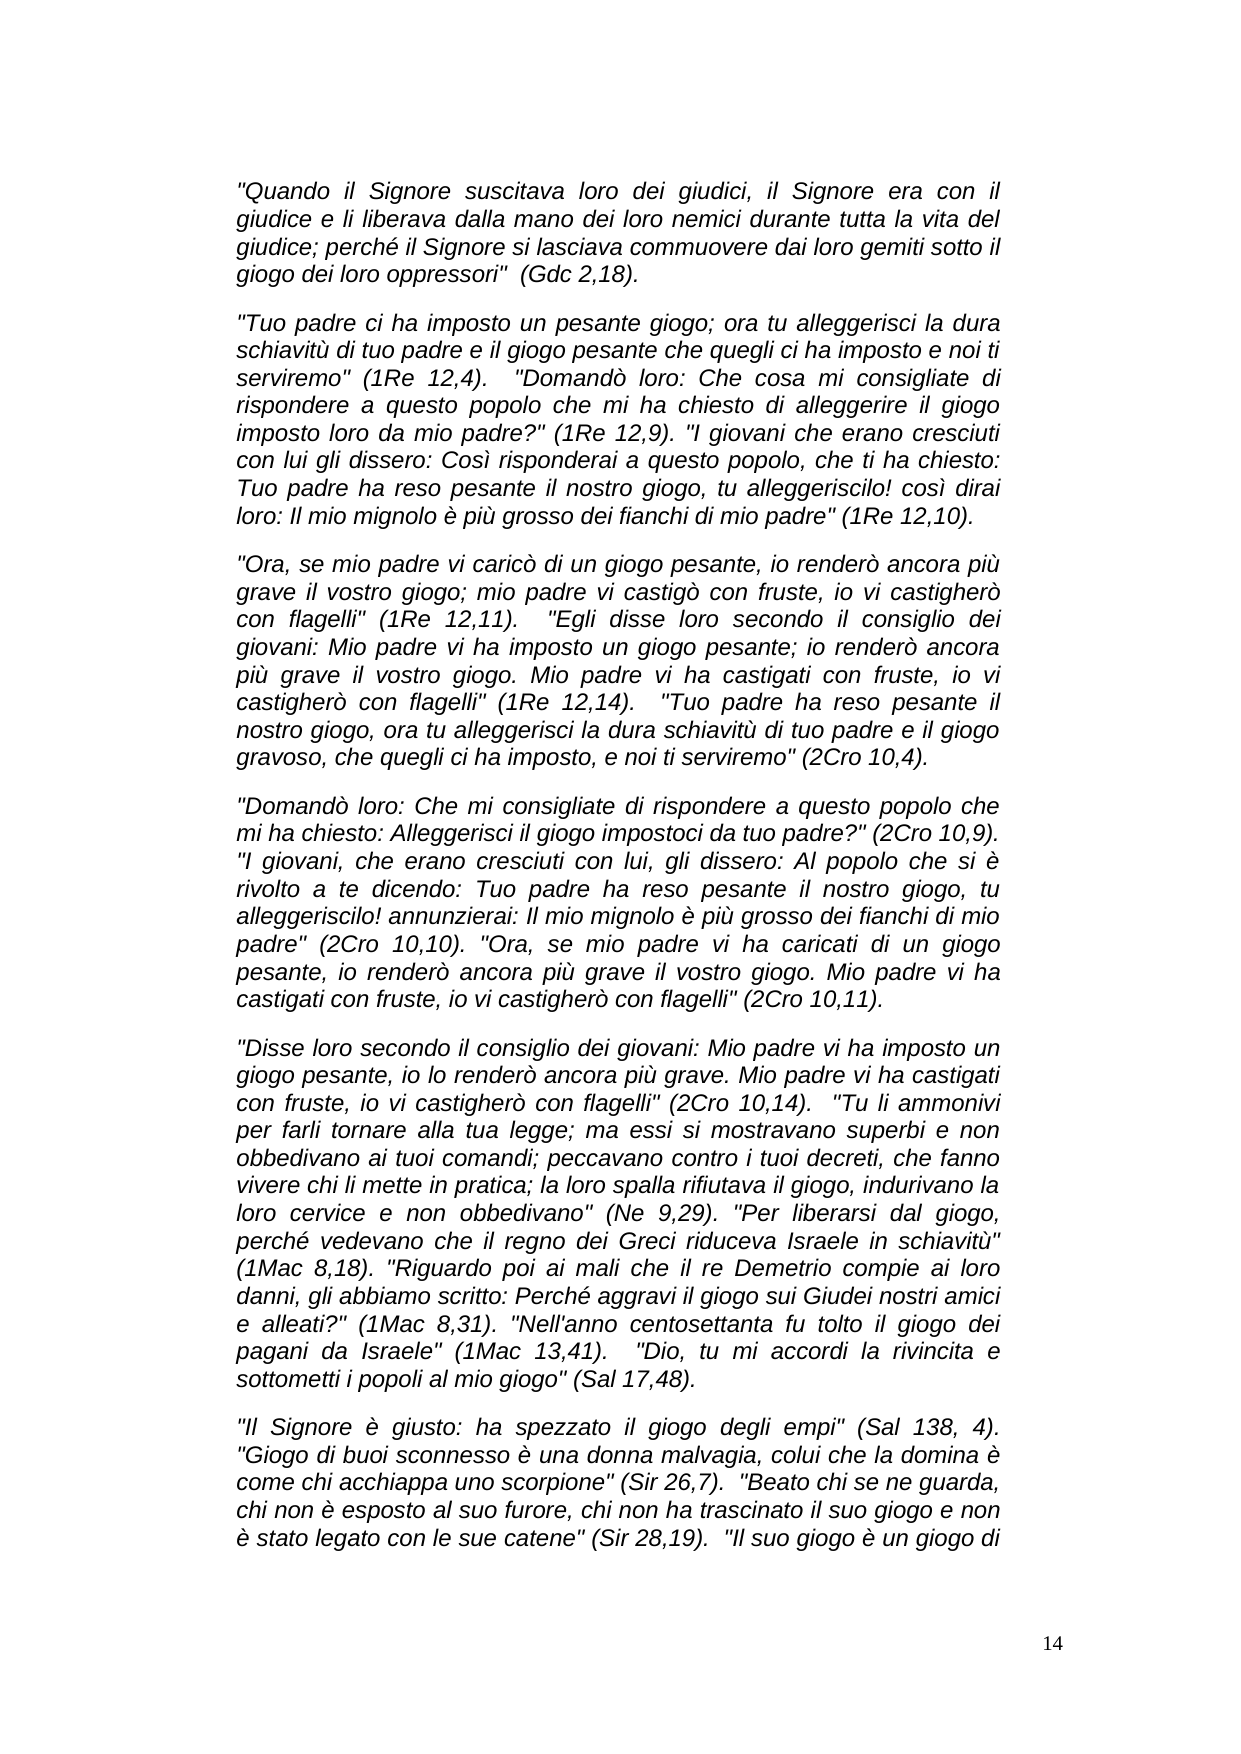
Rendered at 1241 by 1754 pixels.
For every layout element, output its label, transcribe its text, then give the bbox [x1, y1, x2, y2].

text "Domandò loro: Che mi consigliate di rispondere a questo popolo che mi ha chiesto: Alleggerisci il giogo impostoci da tuo padre?" (2Cro 10,9). "I giovani, che erano cresciuti con lui, gli dissero: Al popolo che si è rivolto a te dicendo: Tuo padre ha reso pesante il nostro giogo, tu alleggeriscilo! annunzierai: Il mio mignolo è più grosso dei fianchi di mio padre" (2Cro 10,10). "Ora, se mio padre vi ha caricati di un giogo pesante, io renderò ancora più grave il vostro giogo. Mio padre vi ha castigati con fruste, io vi castigherò con flagelli" (2Cro 10,11). [236, 792, 1004, 1013]
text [236, 1413, 1004, 1551]
text "Tuo padre ci ha imposto un pesante giogo; ora tu alleggerisci la dura schiavitù di tuo padre e il giogo pesante che quegli ci ha imposto e noi ti serviremo" (1Re 12,4). "Domandò loro: Che cosa mi consigliate di rispondere a questo popolo che mi ha chiesto di alleggerire il giogo imposto loro da mio padre?" (1Re 12,9). "I giovani che erano cresciuti con lui gli dissero: Così risponderai a questo popolo, che ti ha chiesto: Tuo padre ha reso pesante il nostro giogo, tu alleggeriscilo! così dirai loro: Il mio mignolo è più grosso dei fianchi di mio padre" (1Re 12,10). [236, 308, 1004, 529]
text "Ora, se mio padre vi caricò di un giogo pesante, io renderò ancora più grave il vostro giogo; mio padre vi castigò con fruste, io vi castigherò con flagelli" (1Re 12,11). "Egli disse loro secondo il consiglio dei giovani: Mio padre vi ha imposto un giogo pesante; io renderò ancora più grave il vostro giogo. Mio padre vi ha castigati con fruste, io vi castigherò con flagelli" (1Re 12,14). "Tuo padre ha reso pesante il nostro giogo, ora tu alleggerisci la dura schiavitù di tuo padre e il giogo gravoso, che quegli ci ha imposto, e noi ti serviremo" (2Cro 10,4). [236, 550, 1004, 771]
text "Quando il Signore suscitava loro dei giudici, il Signore era con il giudice e li liberava dalla mano dei loro nemici durante tutta la vita del giudice; perché il Signore si lasciava commuovere dai loro gemiti sotto il giogo dei loro oppressori" (Gdc 2,18). [236, 177, 1004, 288]
text "Disse loro secondo il consiglio dei giovani: Mio padre vi ha imposto un giogo pesante, io lo renderò ancora più grave. Mio padre vi ha castigati con fruste, io vi castigherò con flagelli" (2Cro 10,14). "Tu li ammonivi per farli tornare alla tua legge; ma essi si mostravano superbi e non obbedivano ai tuoi comandi; peccavano contro i tuoi decreti, che fanno vivere chi li mette in pratica; la loro spalla rifiutava il giogo, indurivano la loro cervice e non obbedivano" (Ne 9,29). "Per liberarsi dal giogo, perché vedevano che il regno dei Greci riduceva Israele in schiavitù" (1Mac 8,18). "Riguardo poi ai mali che il re Demetrio compie ai loro danni, gli abbiamo scritto: Perché aggravi il giogo sui Giudei nostri amici e alleati?" (1Mac 8,31). "Nell'anno centosettanta fu tolto il giogo dei pagani da Israele" (1Mac 13,41). "Dio, tu mi accordi la rivincita e sottometti i popoli al mio giogo" (Sal 17,48). [236, 1033, 1004, 1392]
